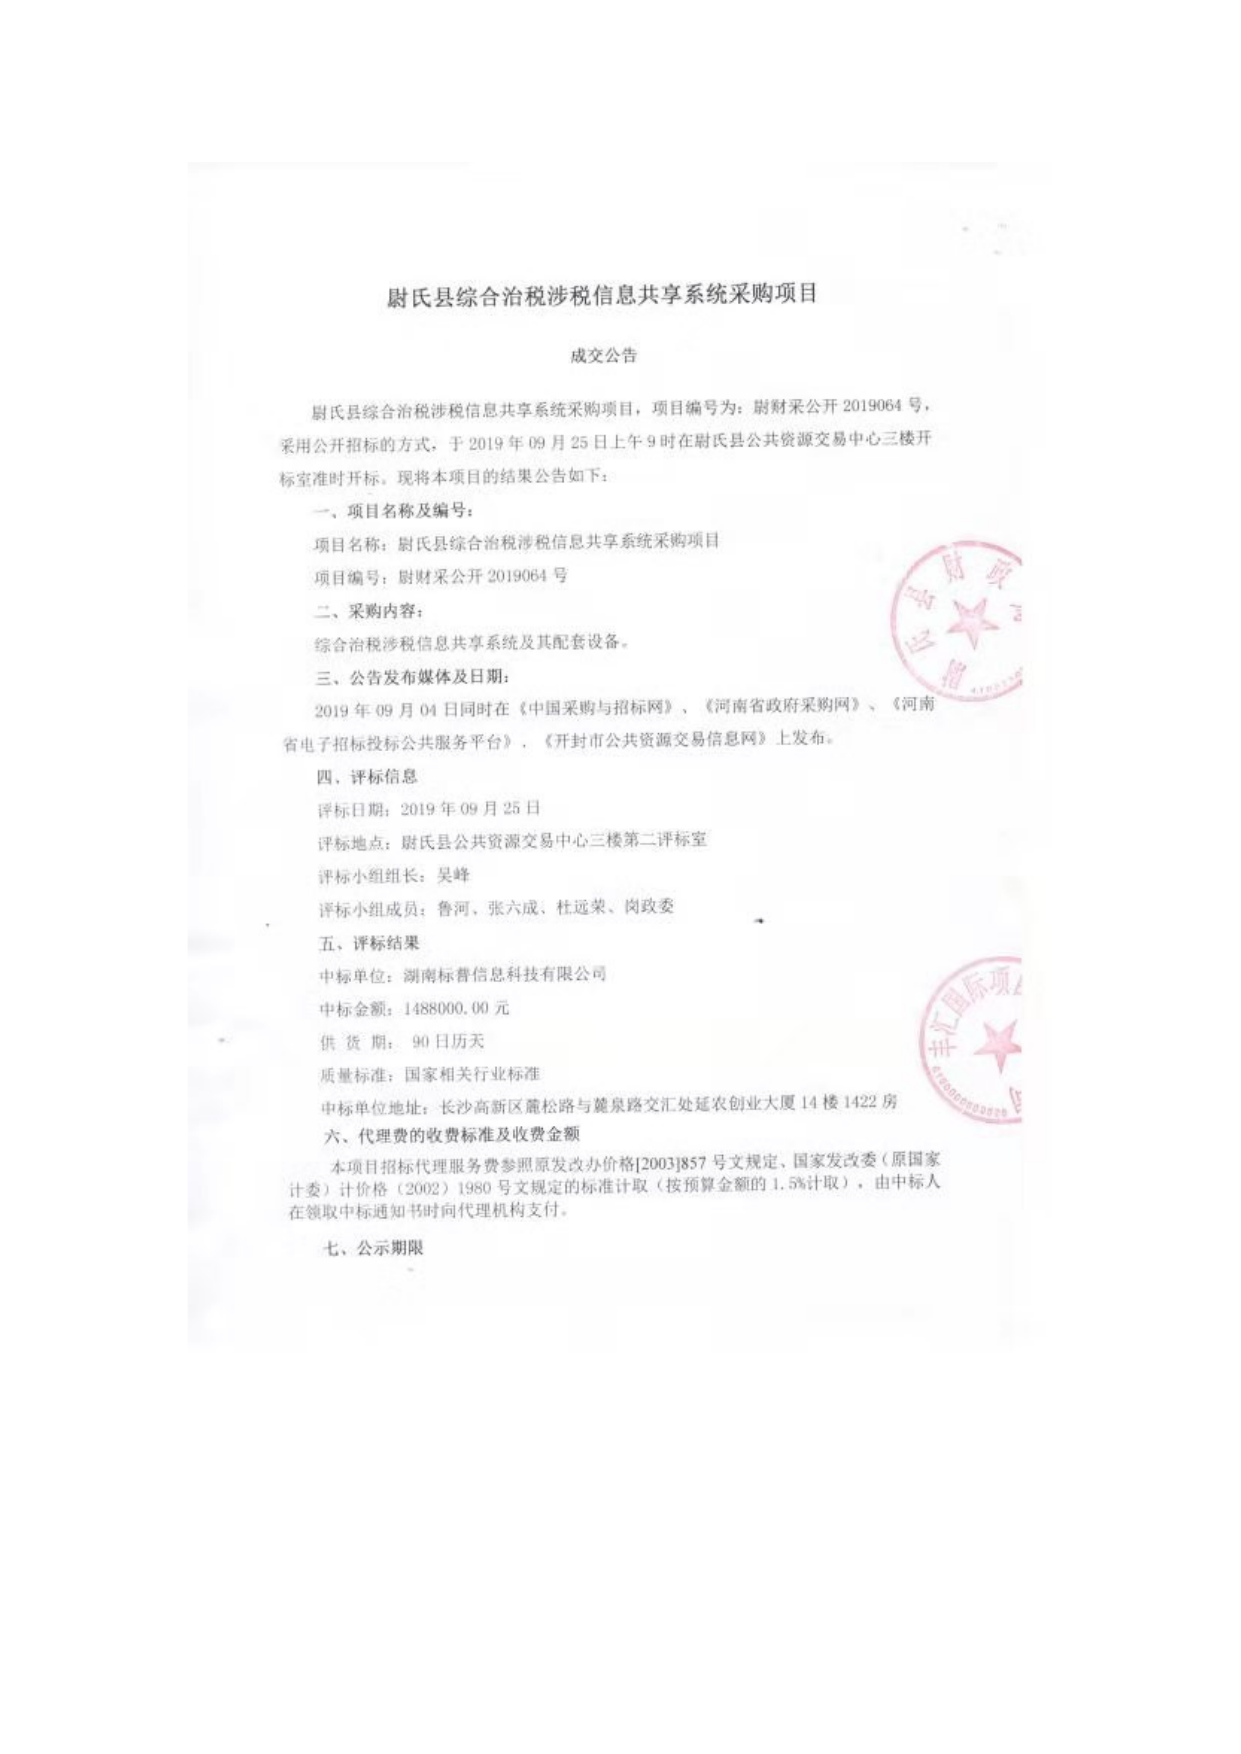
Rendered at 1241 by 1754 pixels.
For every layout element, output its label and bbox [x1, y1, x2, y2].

picture [187, 162, 1053, 1353]
